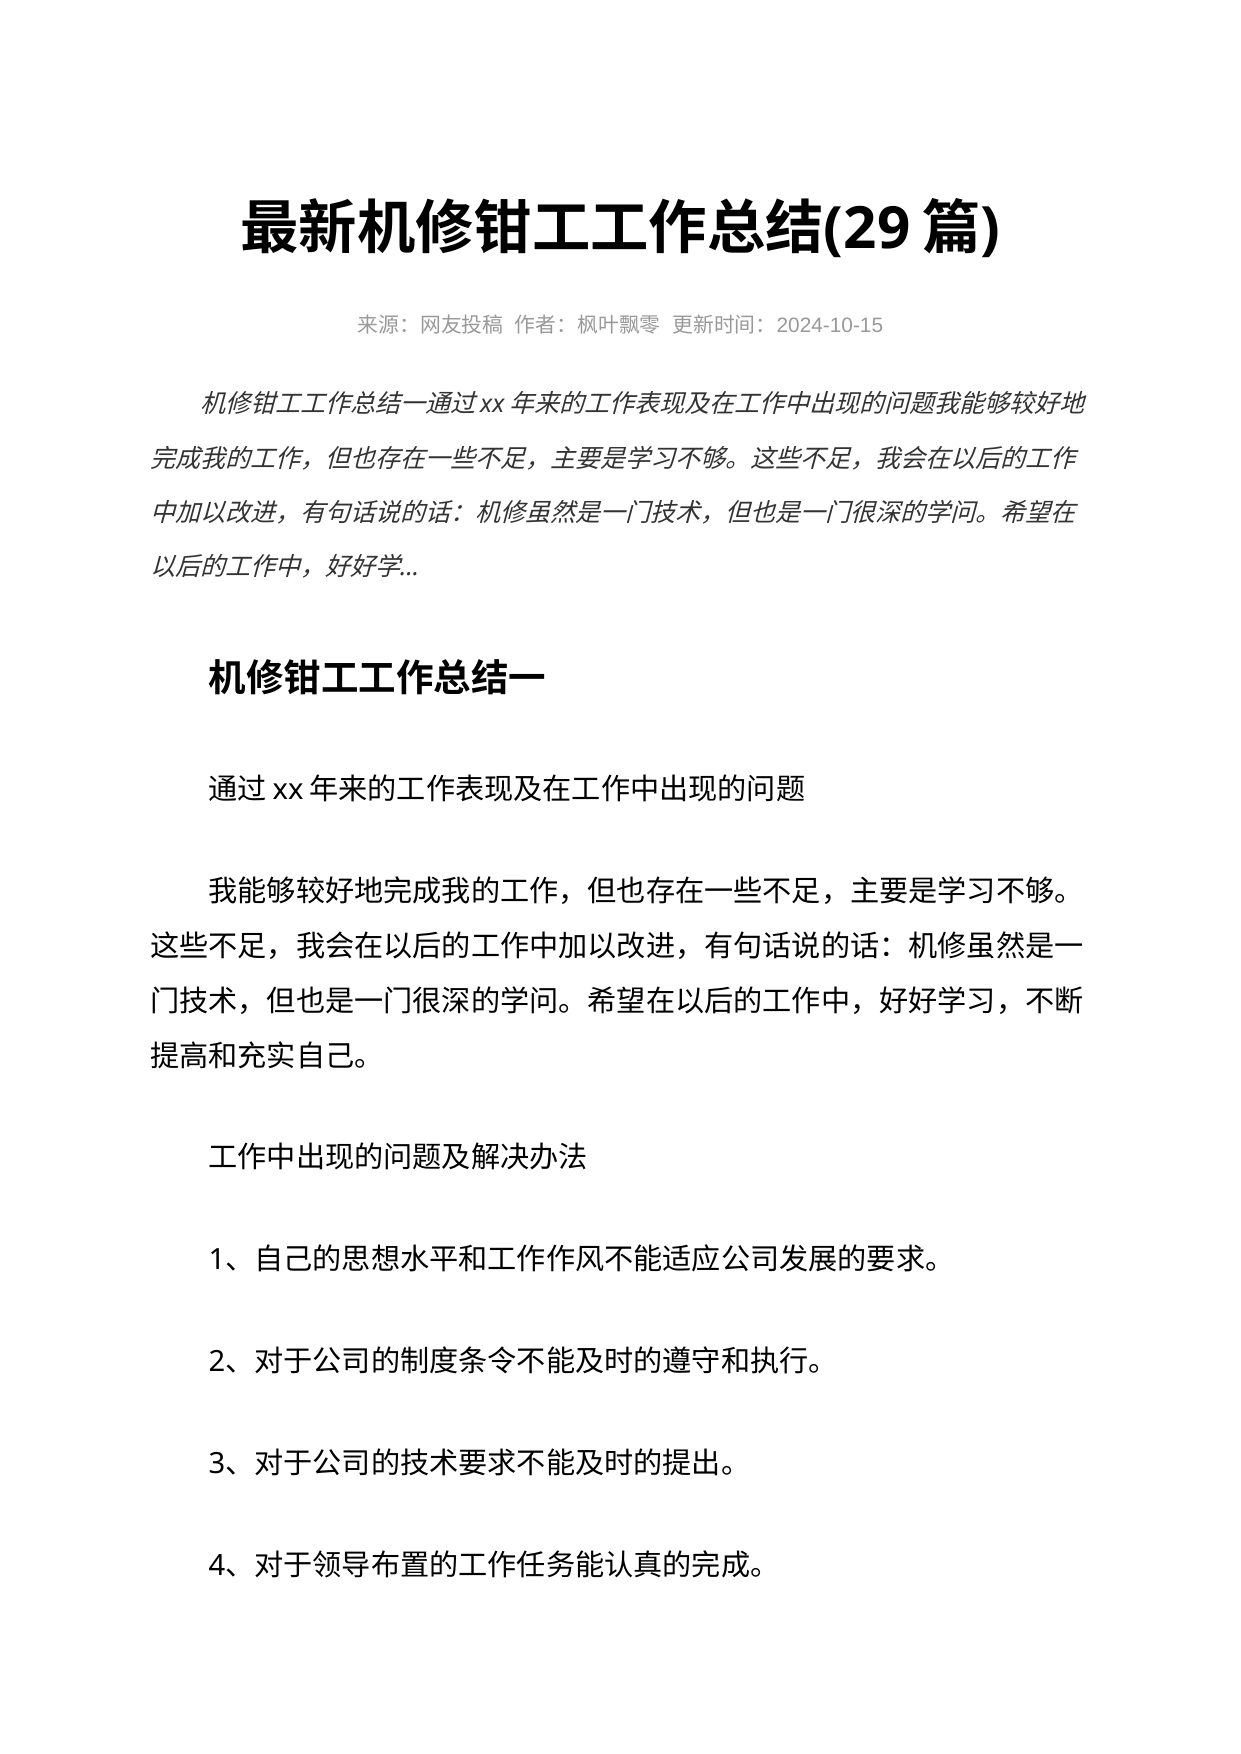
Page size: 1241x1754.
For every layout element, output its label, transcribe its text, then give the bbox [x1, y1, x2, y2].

text 3、对于公司的技术要求不能及时的提出。 [150, 1440, 1090, 1482]
text 工作中出现的问题及解决办法 [150, 1134, 1090, 1176]
subtitle 最新机修钳工工作总结(29篇) [150, 181, 1090, 266]
text 我能够较好地完成我的工作，但也存在一些不足，主要是学习不够。这些不足，我会在以后的工作中加以改进，有句话说的话：机修虽然是一门技术，但也是一门很深的学问。希望在以后的工作中，好好学习，不断提高和充实自己。 [150, 867, 1090, 1074]
text 机修钳工工作总结一通过xx年来的工作表现及在工作中出现的问题我能够较好地完成我的工作，但也存在一些不足，主要是学习不够。这些不足，我会在以后的工作中加以改进，有句话说的话：机修虽然是一门技术，但也是一门很深的学问。希望在以后的工作中，好好学... [150, 384, 1090, 583]
text 来源：网友投稿 作者：枫叶飘零 更新时间：2024-10-15 [150, 313, 1090, 337]
text 机修钳工工作总结一 [150, 648, 1090, 702]
text 2、对于公司的制度条令不能及时的遵守和执行。 [150, 1338, 1090, 1380]
text 4、对于领导布置的工作任务能认真的完成。 [150, 1542, 1090, 1584]
text 通过xx年来的工作表现及在工作中出现的问题 [150, 766, 1090, 808]
text 1、自己的思想水平和工作作风不能适应公司发展的要求。 [150, 1236, 1090, 1278]
